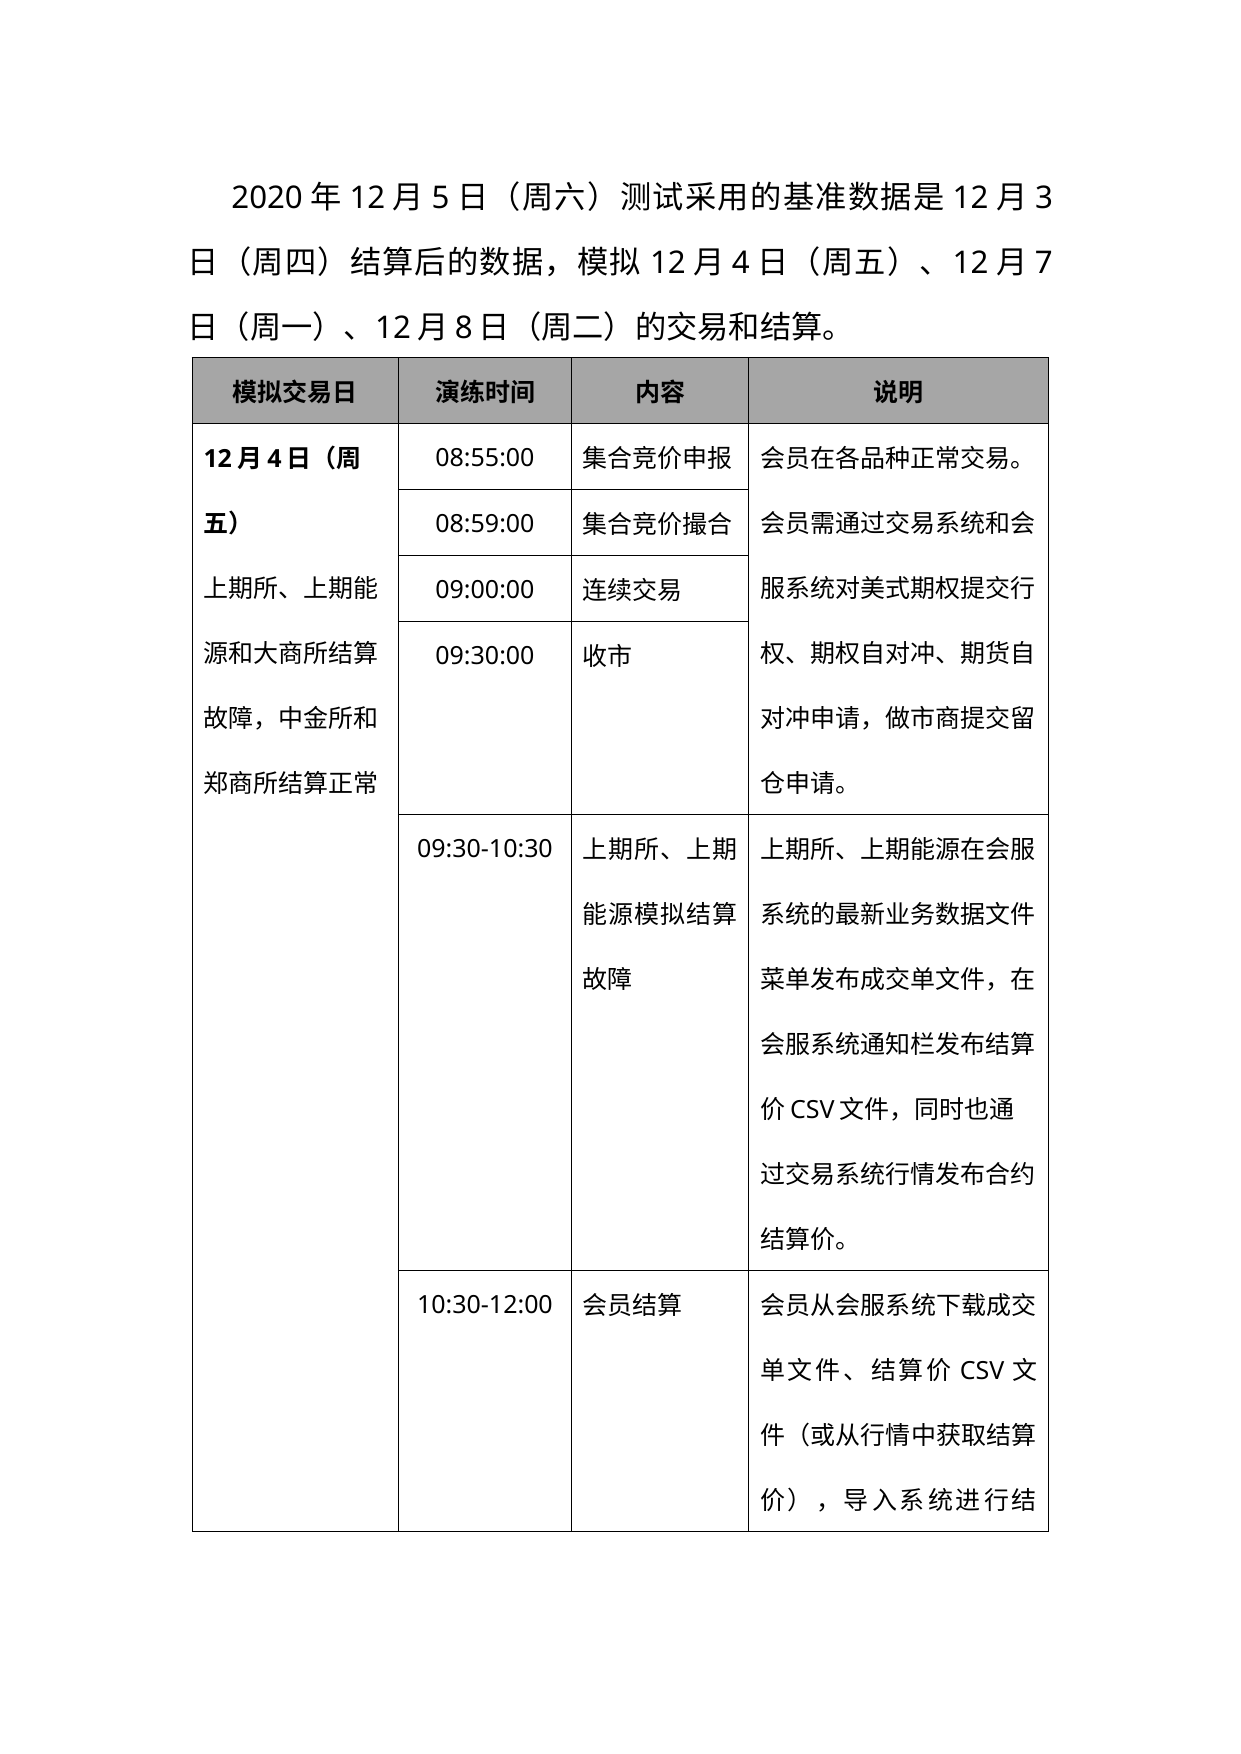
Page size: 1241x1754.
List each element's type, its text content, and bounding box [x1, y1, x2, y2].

table_header 说明 [749, 358, 1048, 423]
table_header 演练时间 [399, 358, 571, 423]
table_cell 连续交易 [572, 556, 748, 621]
table_cell 会员在各品种正常交易。会员需通过交易系统和会服系统对美式期权提交行权、期权自对冲、期货自对冲申请，做市商提交留仓申请。 [749, 424, 1048, 814]
table_cell 09:30:00 [399, 622, 571, 814]
table_header 模拟交易日 [193, 358, 398, 423]
table_cell 集合竞价撮合 [572, 490, 748, 555]
table_cell 10:30-12:00 [399, 1271, 571, 1531]
table_cell 09:30-10:30 [399, 815, 571, 1270]
table_cell 09:00:00 [399, 556, 571, 621]
table_cell 集合竞价申报 [572, 424, 748, 489]
text 2020年12月5日（周六）测试采用的基准数据是12月3日（周四）结算后的数据，模拟12月4日（周五）、12月7日（周一）、12月8日（周二）的交易和结算。 [187, 162, 1053, 357]
table_cell 会员结算 [572, 1271, 748, 1531]
table_cell 收市 [572, 622, 748, 814]
table_cell 12月4日（周五） 上期所、上期能源和大商所结算故障，中金所和郑商所结算正常 [193, 424, 398, 1531]
table_cell 08:55:00 [399, 424, 571, 489]
table_cell 上期所、上期能源在会服系统的最新业务数据文件菜单发布成交单文件，在会服系统通知栏发布结算价CSV文件，同时也通过交易系统行情发布合约结算价。 [749, 815, 1048, 1270]
table_cell 08:59:00 [399, 490, 571, 555]
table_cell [749, 1271, 1048, 1531]
table_header 内容 [572, 358, 748, 423]
table_cell 上期所、上期能源模拟结算故障 [572, 815, 748, 1270]
